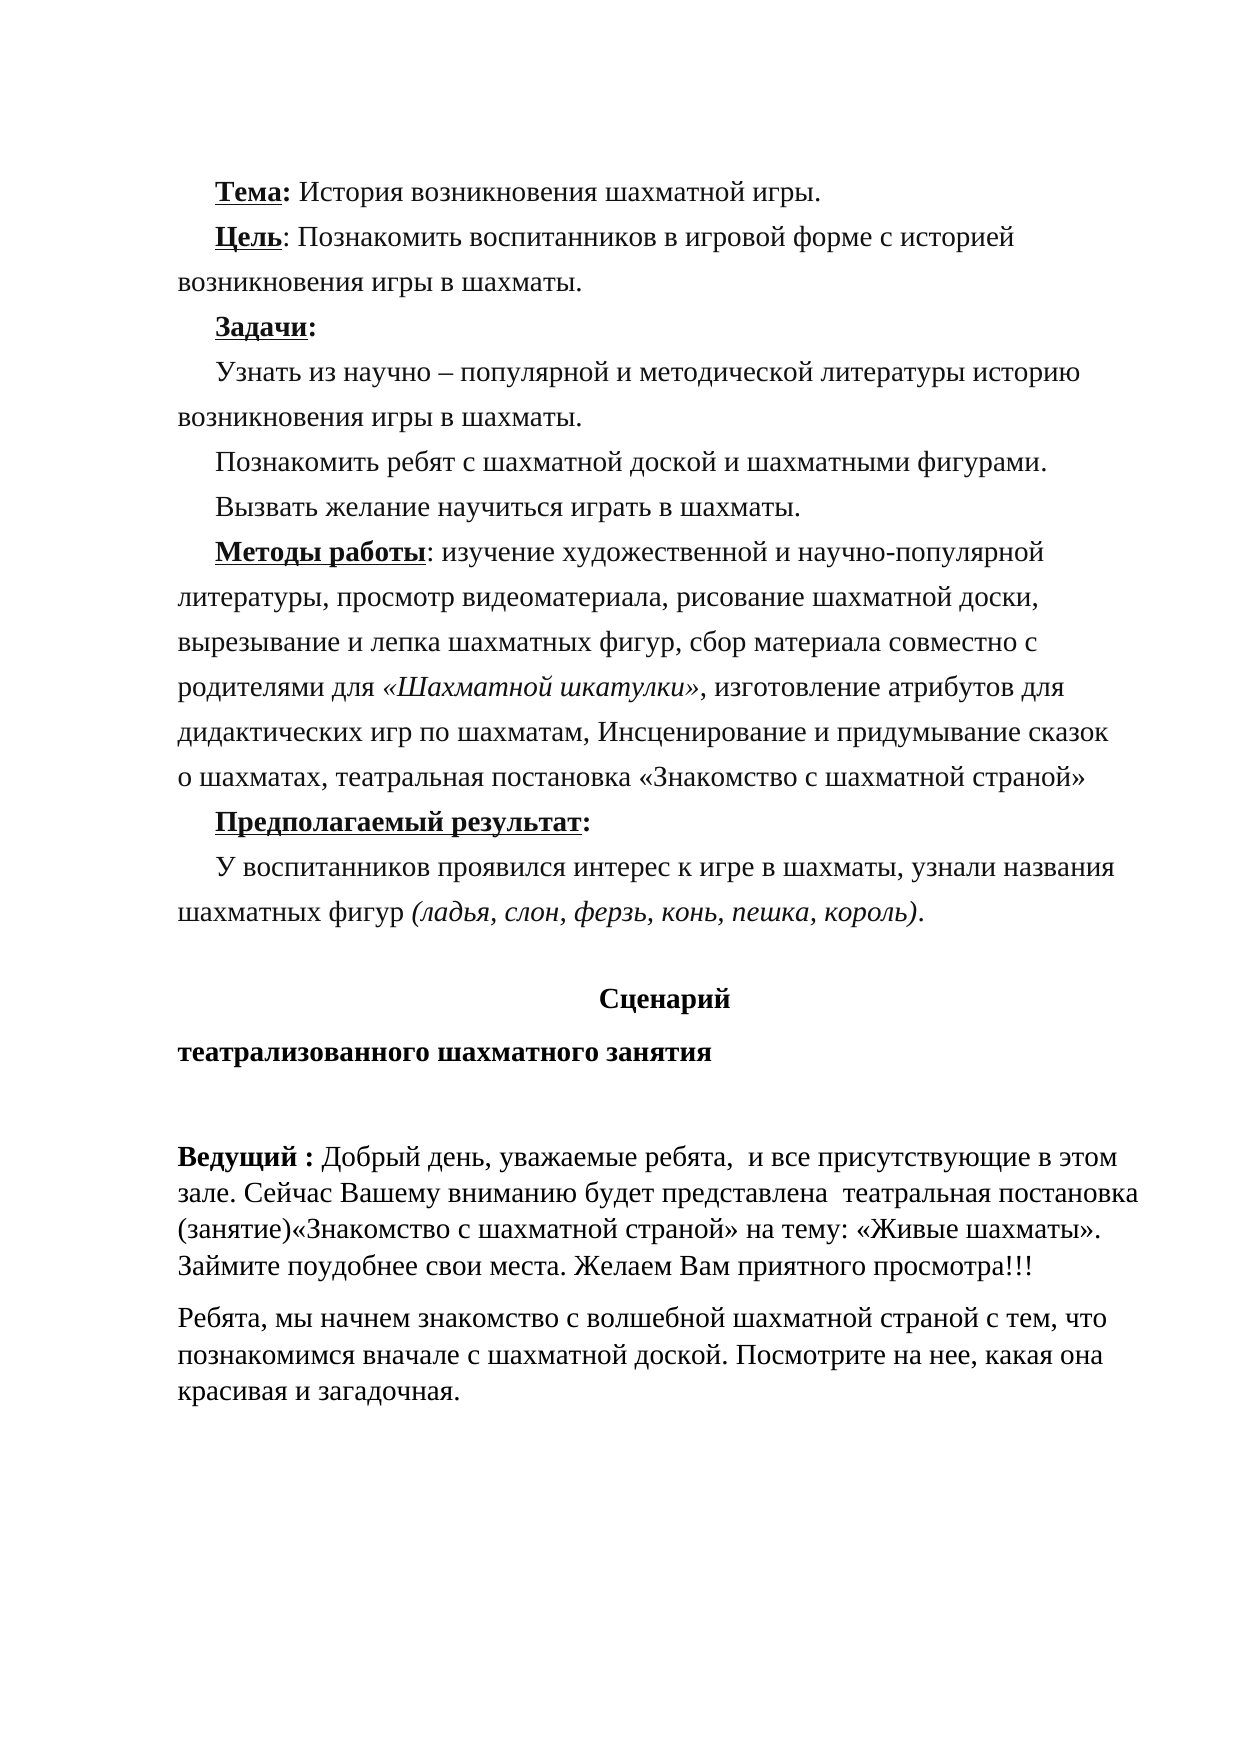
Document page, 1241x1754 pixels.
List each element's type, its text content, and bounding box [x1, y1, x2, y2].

text Сценарий [177, 981, 1152, 1014]
text Узнать из научно – популярной и методической литературы историю возникновения игры в шахматы. [177, 343, 1152, 433]
text Цель: Познакомить воспитанников в игровой форме с историей возникновения игры в шахматы. [177, 208, 1152, 298]
text Вызвать желание научиться играть в шахматы. [177, 478, 1152, 523]
text Познакомить ребят с шахматной доской и шахматными фигурами. [177, 433, 1152, 478]
text Методы работы: изучение художественной и научно-популярной литературы, просмотр видеоматериала, рисование шахматной доски, вырезывание и лепка шахматных фигур, сбор материала совместно с родителями для «Шахматной шкатулки», изготовление атрибутов для дидактических игр по шахматам, Инсценирование и придумывание сказок о шахматах, театральная постановка «Знакомство с шахматной страной» [177, 523, 1152, 793]
text Ребята, мы начнем знакомство с волшебной шахматной страной с тем, что познакомимся вначале с шахматной доской. Посмотрите на нее, какая она красивая и загадочная. [177, 1301, 1152, 1406]
text У воспитанников проявился интерес к игре в шахматы, узнали названия шахматных фигур (ладья, слон, ферзь, конь, пешка, король). [177, 838, 1152, 928]
text Тема: История возникновения шахматной игры. [177, 163, 1152, 208]
text Ведущий : Добрый день, уважаемые ребята, и все присутствующие в этом зале. Сейчас Вашему вниманию будет представлена театральная постановка (занятие)«Знакомство с шахматной страной» на тему: «Живые шахматы». Займите поудобнее свои места. Желаем Вам приятного просмотра!!! [177, 1139, 1152, 1281]
text Предполагаемый результат: [177, 793, 1152, 838]
text Задачи: [177, 298, 1152, 343]
text театрализованного шахматного занятия [177, 1034, 1152, 1067]
